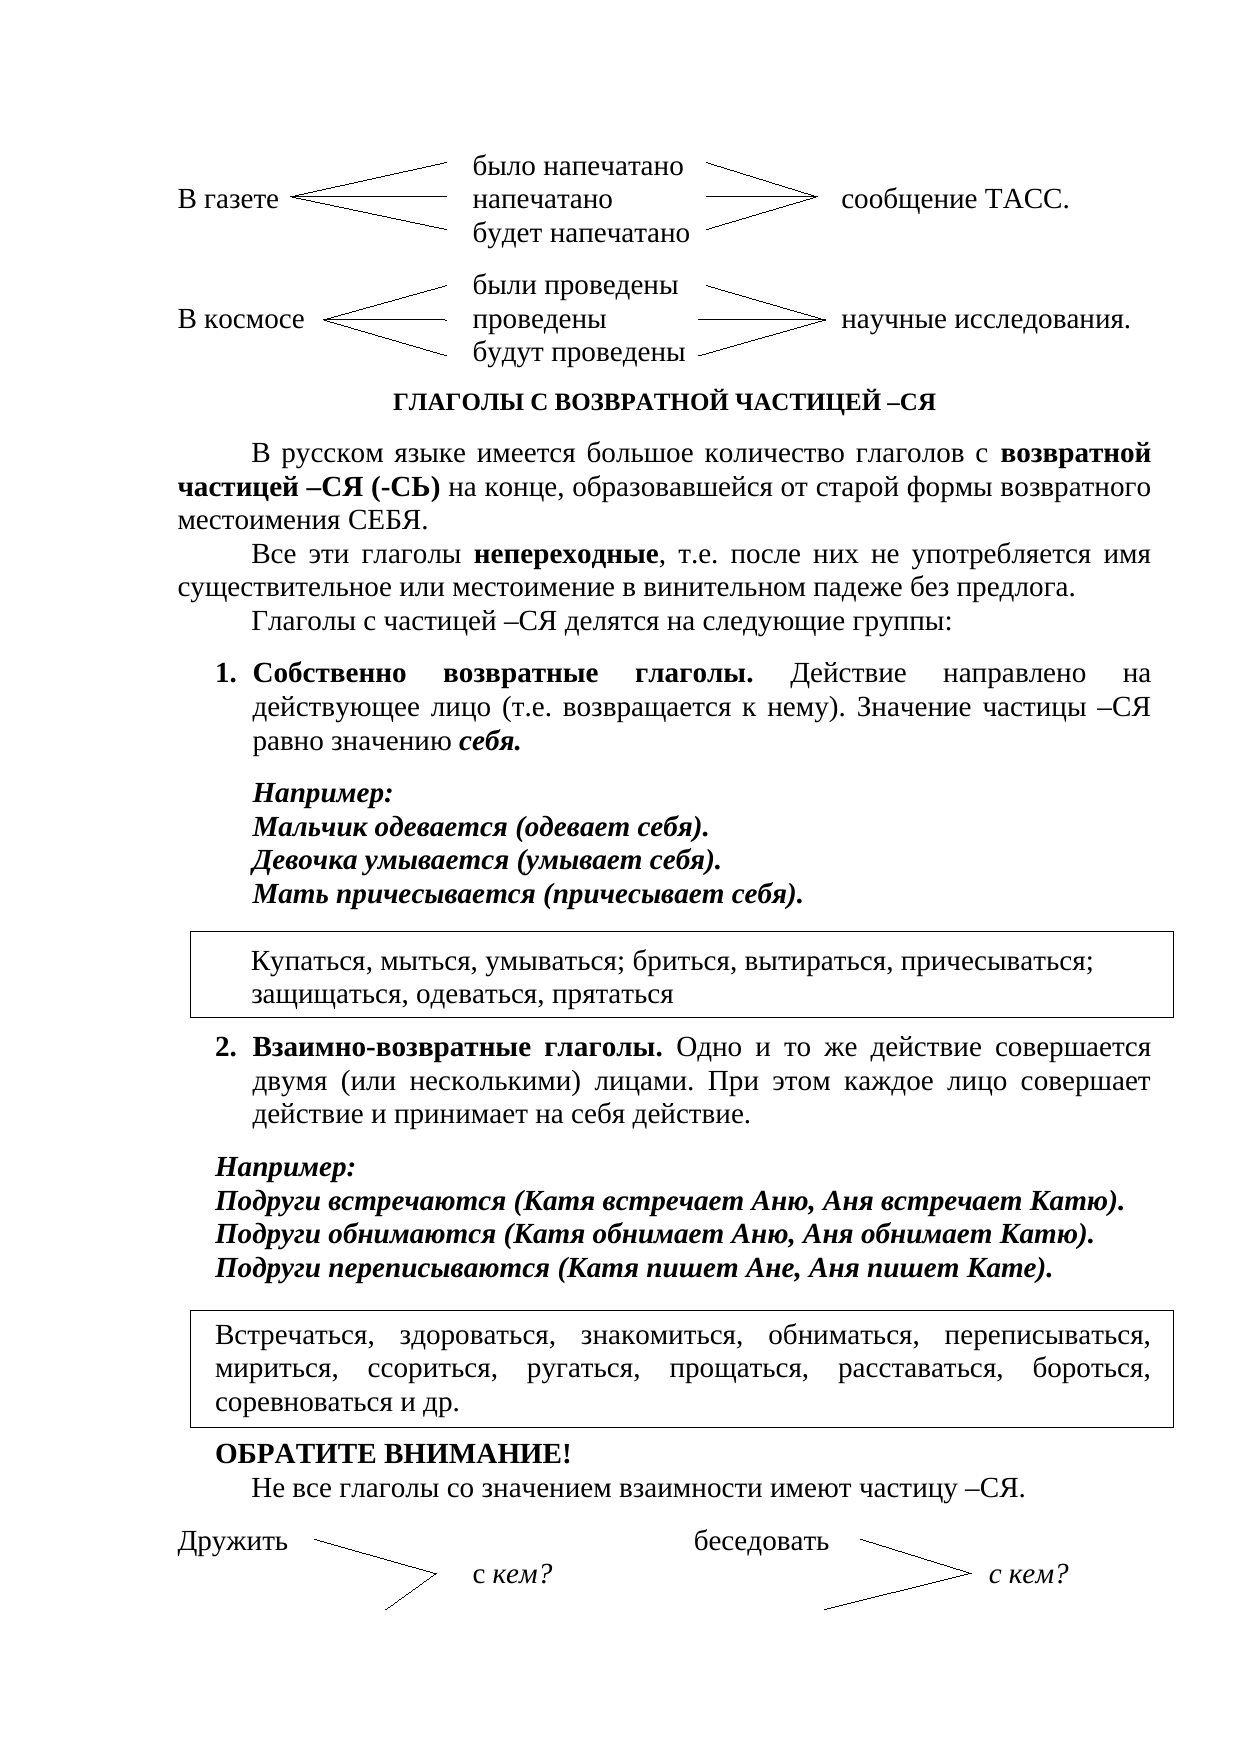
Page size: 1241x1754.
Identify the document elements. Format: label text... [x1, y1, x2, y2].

text будут проведены [177, 334, 1152, 368]
text было напечатано [177, 148, 1152, 181]
text Например: [215, 1149, 1152, 1183]
list Мальчик одевается (одевает себя). [252, 809, 1152, 842]
text Подруги встречаются (Катя встречает Аню, Аня встречает Катю). [215, 1183, 1152, 1216]
text Не все глаголы со значением взаимности имеют частицу –СЯ. [177, 1470, 1152, 1504]
text с кем? с кем? [177, 1556, 1152, 1590]
text Глаголы с частицей –СЯ делятся на следующие группы: [177, 603, 1152, 636]
list Девочка умывается (умывает себя). [252, 842, 1152, 876]
text Купаться, мыться, умываться; бриться, вытираться, причесываться; защищаться, одеваться, прятаться [251, 943, 1152, 1010]
list Собственно возвратные глаголы. Действие направлено на действующее лицо (т.е. возвращается к нему). Значение частицы –СЯ равно значению себя. [215, 656, 1152, 756]
text Встречаться, здороваться, знакомиться, обниматься, переписываться, мириться, ссориться, ругаться, прощаться, расставаться, бороться, соревноваться и др. [215, 1317, 1152, 1417]
text Подруги обнимаются (Катя обнимает Аню, Аня обнимает Катю). [215, 1216, 1152, 1250]
text В газете напечатано сообщение ТАСС. [177, 181, 1152, 215]
text Подруги переписываются (Катя пишет Ане, Аня пишет Кате). [215, 1250, 1152, 1283]
text ГЛАГОЛЫ С ВОЗВРАТНОЙ ЧАСТИЦЕЙ –СЯ [177, 387, 1152, 416]
text ОБРАТИТЕ ВНИМАНИЕ! [215, 1437, 1152, 1470]
text Дружить беседовать [177, 1523, 1152, 1556]
text были проведены [177, 267, 1152, 301]
text В русском языке имеется большое количество глаголов с возвратной частицей –СЯ (-СЬ) на конце, образовавшейся от старой формы возвратного местоимения СЕБЯ. [177, 435, 1152, 536]
text будет напечатано [177, 215, 1152, 248]
list Например: [252, 775, 1152, 809]
list Мать причесывается (причесывает себя). [252, 876, 1152, 909]
text В космосе проведены научные исследования. [177, 301, 1152, 334]
list Взаимно-возвратные глаголы. Одно и то же действие совершается двумя (или несколькими) лицами. При этом каждое лицо совершает действие и принимает на себя действие. [215, 1029, 1152, 1130]
text Все эти глаголы непереходные, т.е. после них не употребляется имя существительное или местоимение в винительном падеже без предлога. [177, 536, 1152, 603]
